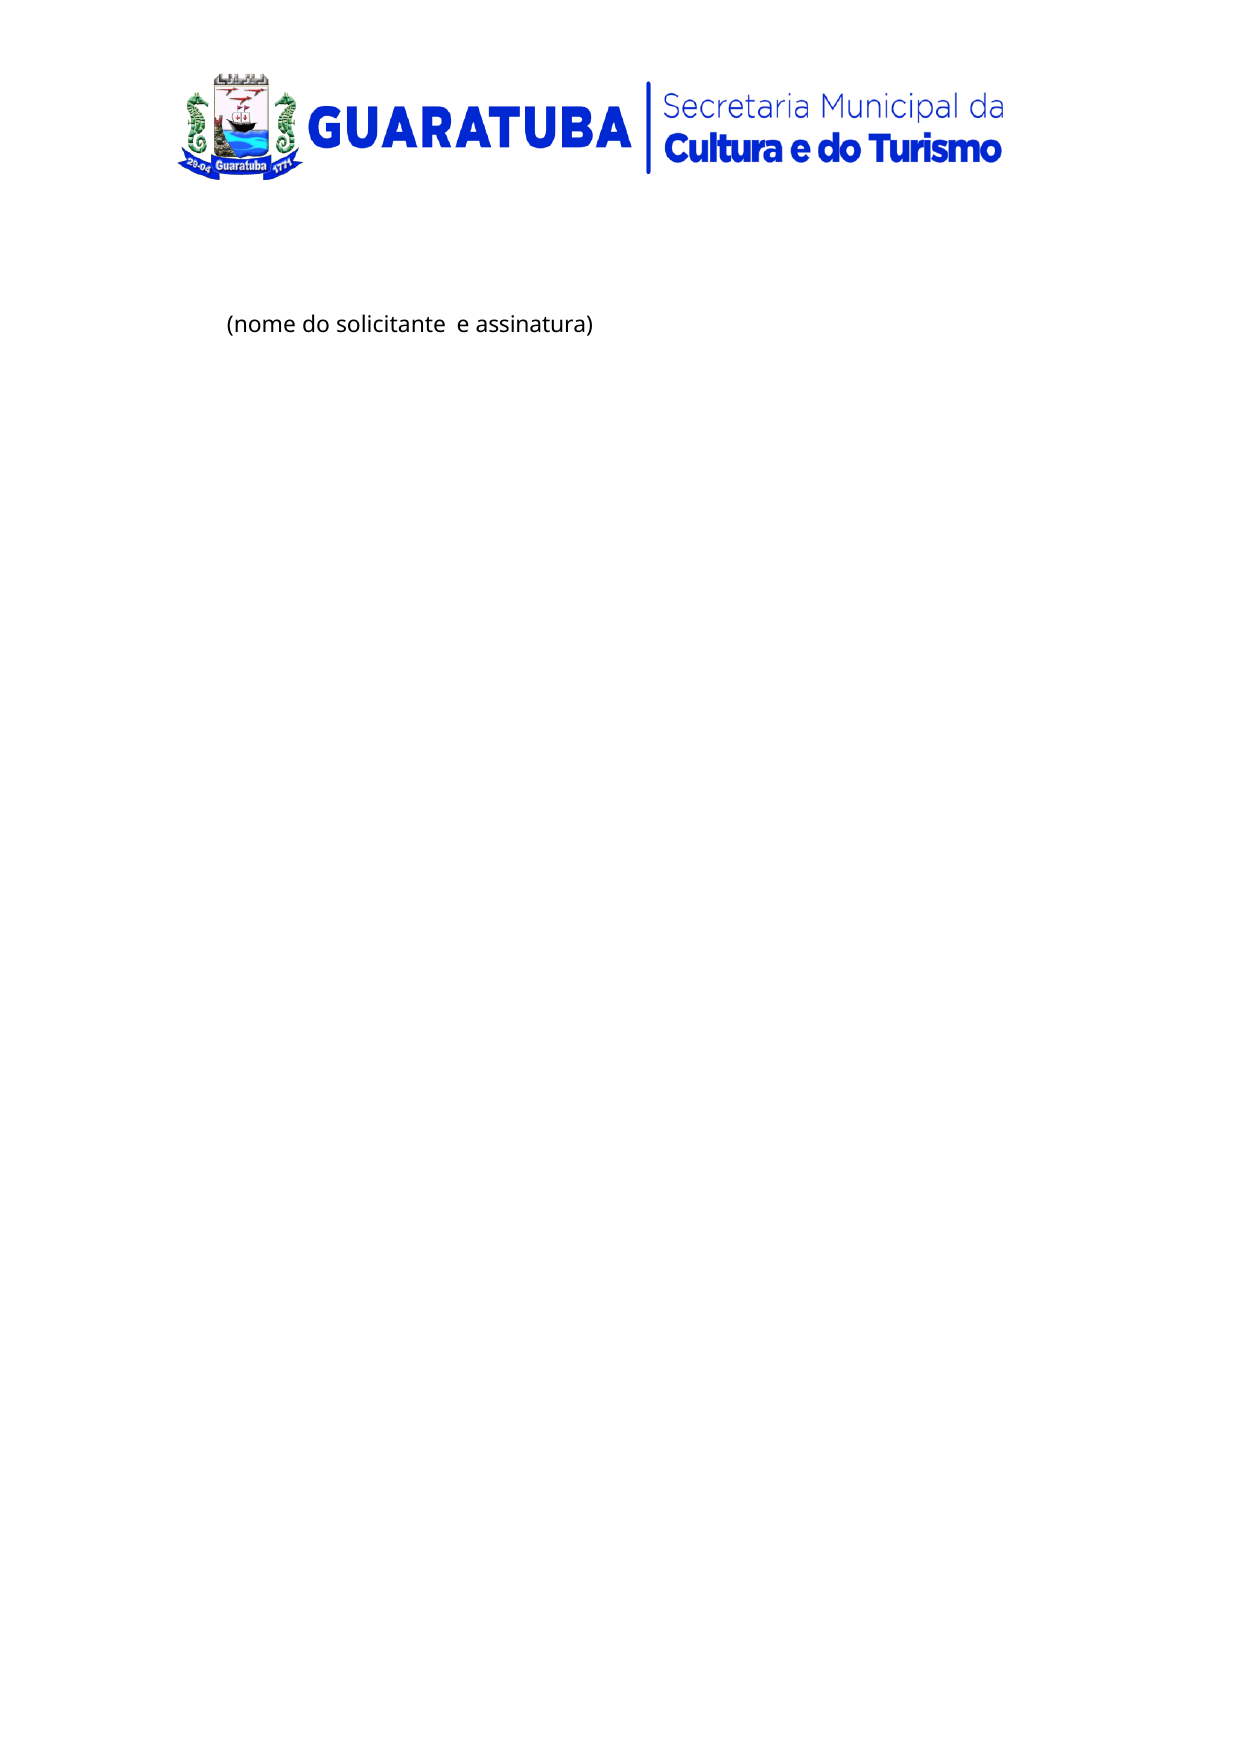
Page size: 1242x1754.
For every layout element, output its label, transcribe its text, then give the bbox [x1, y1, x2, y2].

picture [176, 73, 1003, 180]
text (nome do solicitante e assinatura) [227, 308, 1197, 339]
